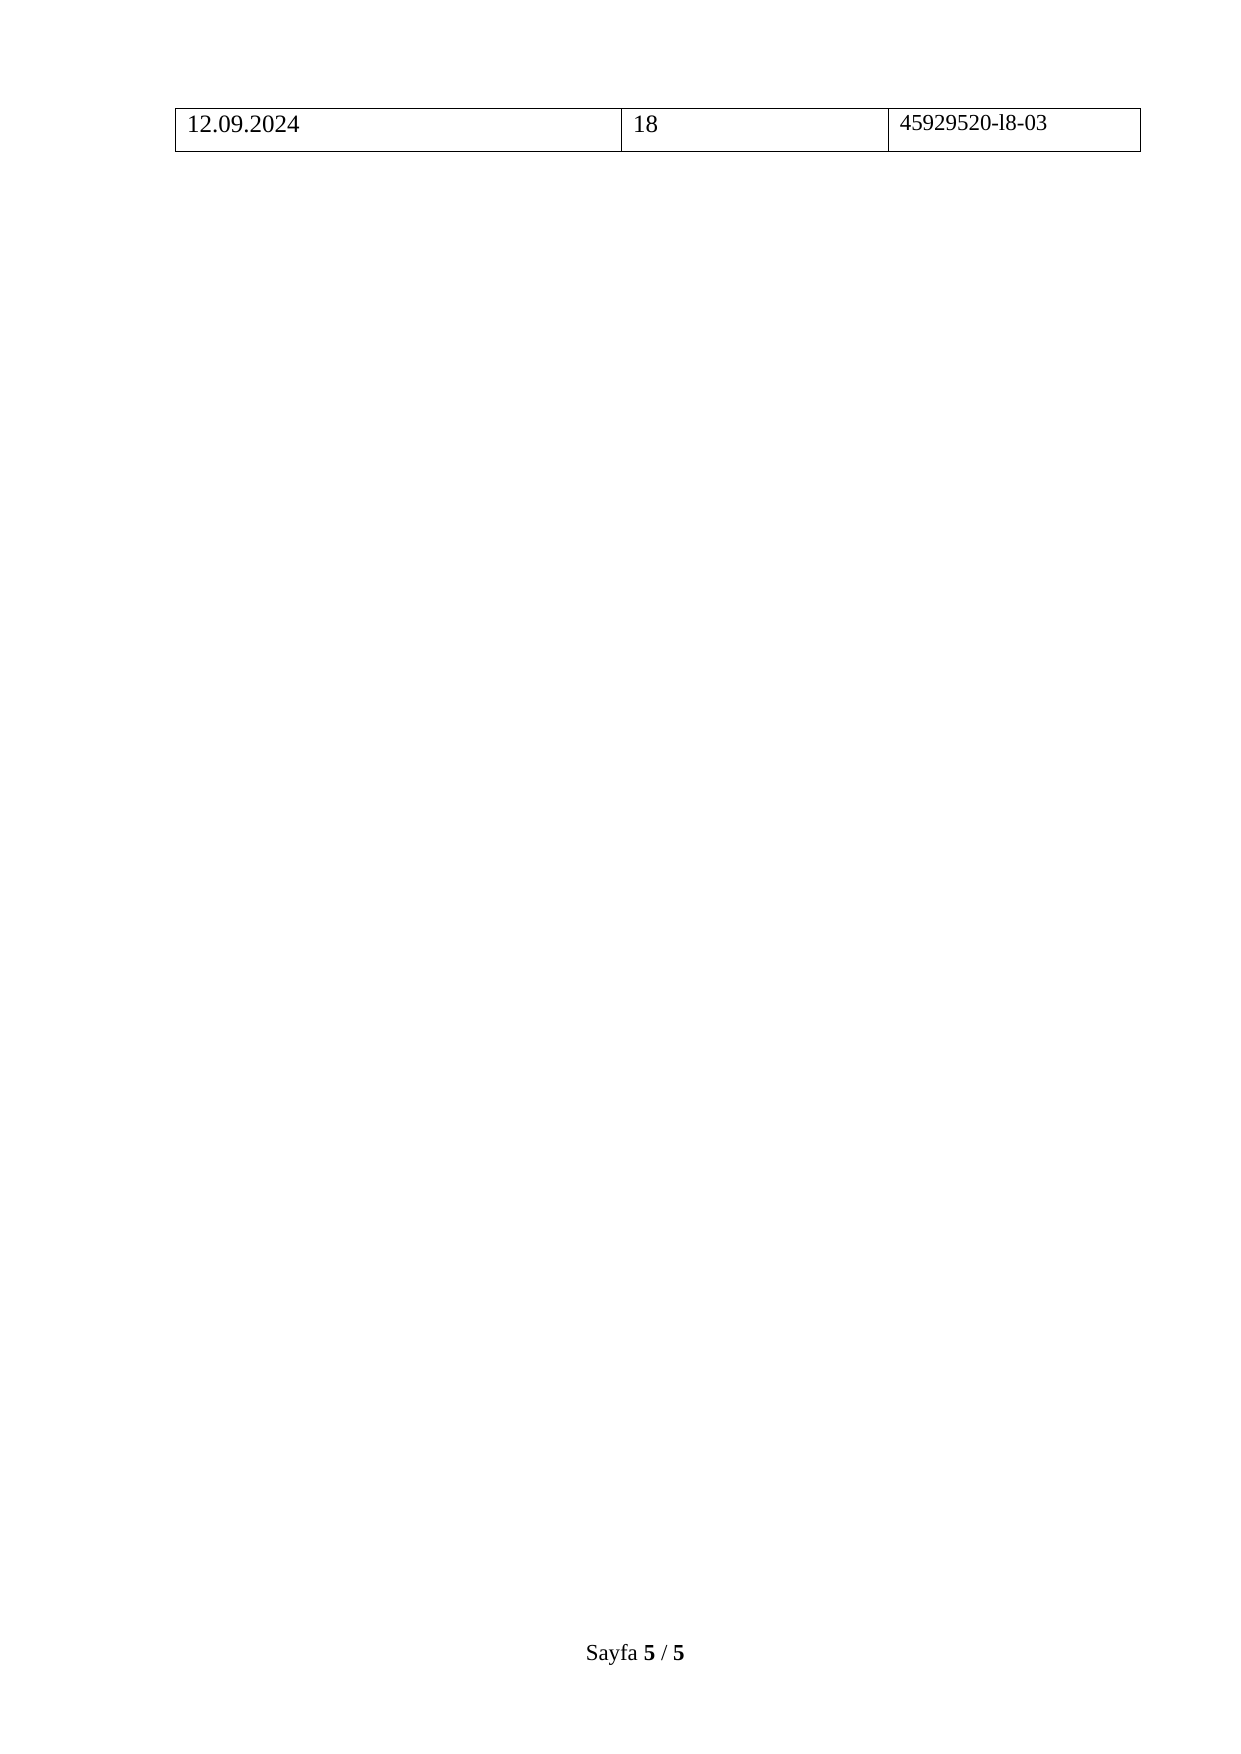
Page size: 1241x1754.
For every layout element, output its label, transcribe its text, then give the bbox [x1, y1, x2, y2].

table_cell 12.09.2024 [176, 109, 621, 151]
table_cell 18 [622, 109, 888, 151]
table_cell 45929520-l8-03 [889, 109, 1140, 151]
